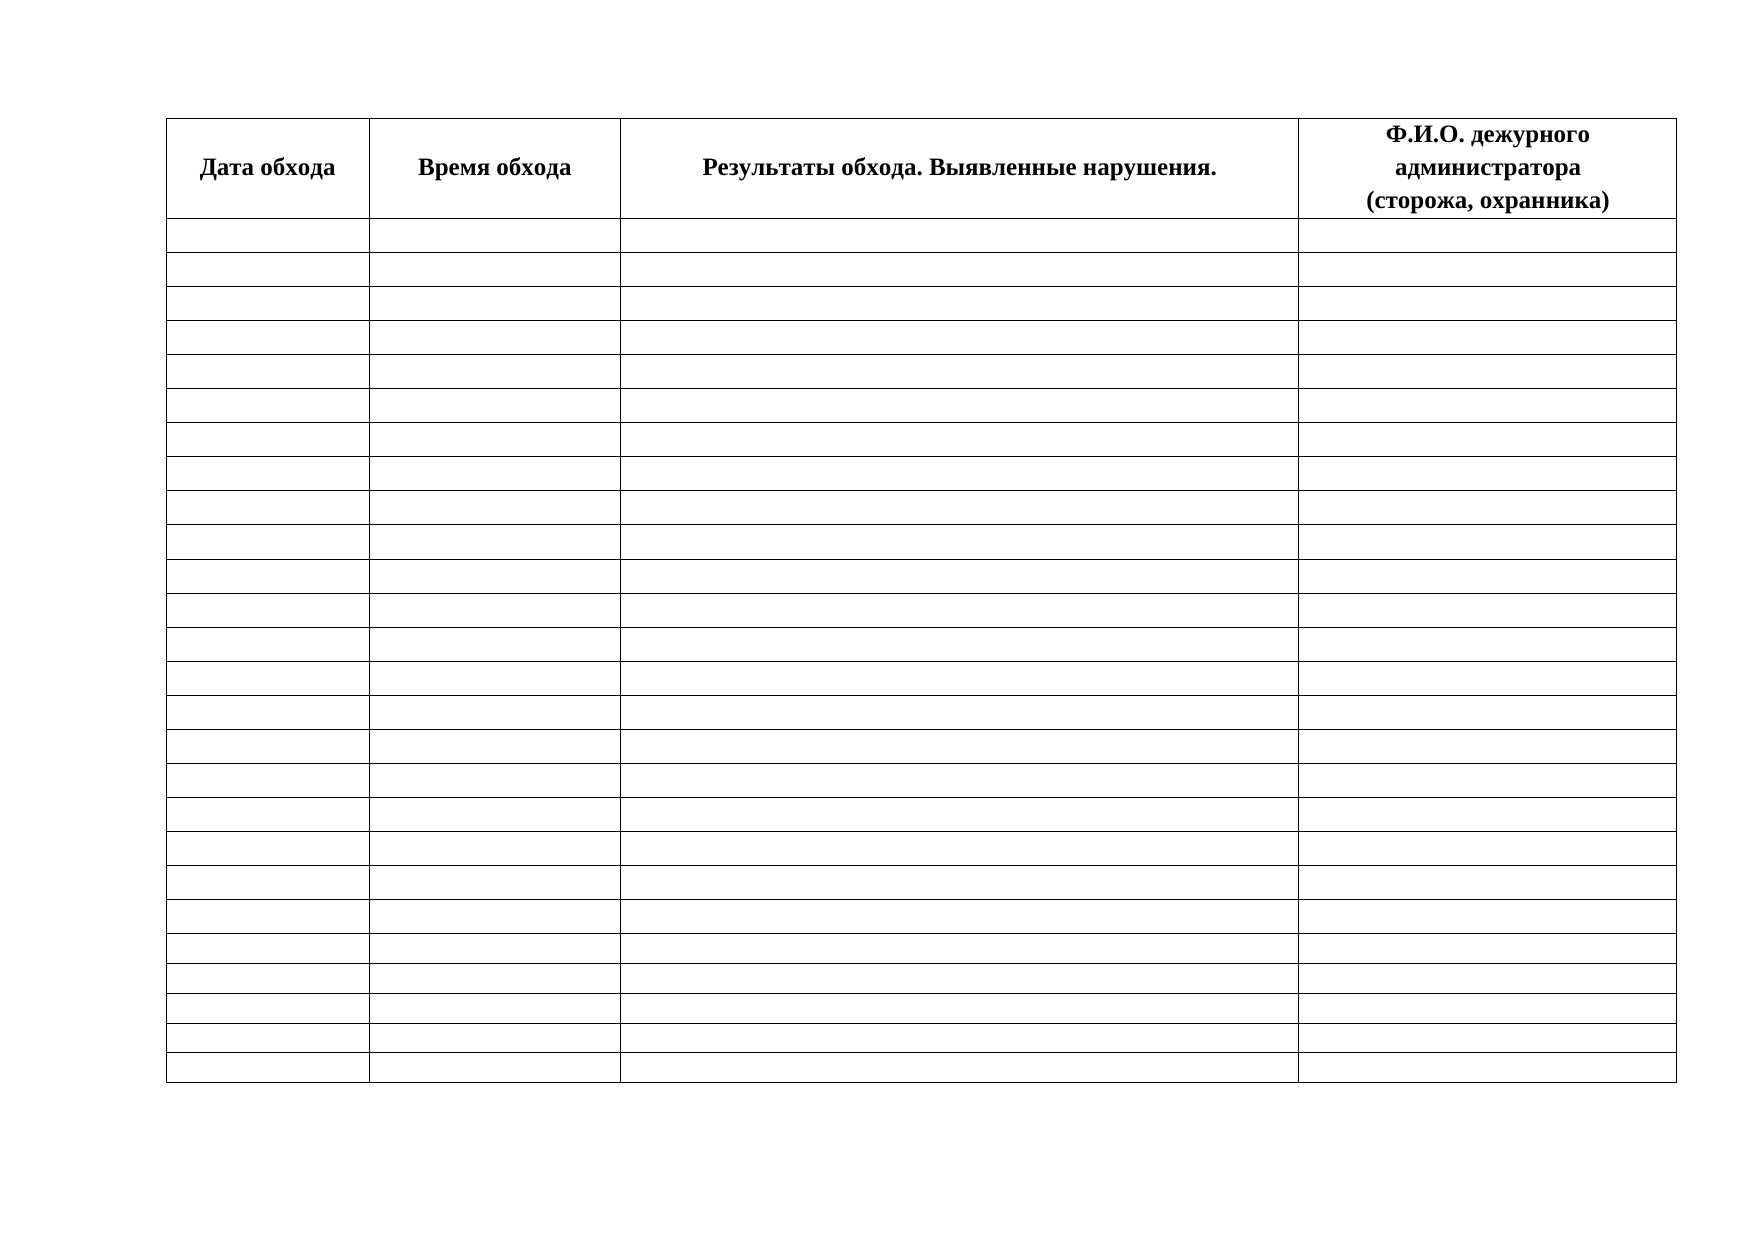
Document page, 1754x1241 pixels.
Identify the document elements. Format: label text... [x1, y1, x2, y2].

table_cell [621, 525, 1298, 558]
table_cell [167, 594, 369, 627]
table_header Время обхода [370, 119, 620, 218]
table_cell [370, 525, 620, 558]
table_cell [1299, 662, 1676, 695]
table_header Результаты обхода. Выявленные нарушения. [621, 119, 1298, 218]
table_cell [370, 832, 620, 865]
table_cell [1299, 696, 1676, 729]
table_cell [167, 730, 369, 763]
table_cell [1299, 253, 1676, 286]
table_cell [621, 900, 1298, 933]
table_cell [370, 594, 620, 627]
table_cell [621, 423, 1298, 456]
table_cell [1299, 389, 1676, 422]
table_cell [1299, 1053, 1676, 1082]
table_cell [621, 560, 1298, 592]
table_cell [370, 662, 620, 695]
table_cell [1299, 219, 1676, 252]
table_cell [167, 321, 369, 354]
table_cell [370, 1024, 620, 1052]
table_cell [167, 491, 369, 524]
table_cell [621, 964, 1298, 993]
table_cell [1299, 1024, 1676, 1052]
table_cell [370, 321, 620, 354]
table_cell [370, 219, 620, 252]
table_cell [621, 389, 1298, 422]
table_cell [1299, 866, 1676, 899]
table_cell [621, 730, 1298, 763]
table_cell [621, 1053, 1298, 1082]
table_cell [370, 457, 620, 490]
table_cell [167, 662, 369, 695]
table_cell [370, 696, 620, 729]
table_cell [167, 389, 369, 422]
table_cell [167, 560, 369, 592]
table_cell [167, 798, 369, 831]
table_cell [621, 662, 1298, 695]
table_cell [1299, 934, 1676, 963]
table_cell [167, 355, 369, 388]
table_cell [621, 696, 1298, 729]
table_cell [370, 1053, 620, 1082]
table_cell [370, 287, 620, 320]
table_cell [1299, 321, 1676, 354]
table_cell [370, 491, 620, 524]
table_cell [370, 934, 620, 963]
table_cell [167, 764, 369, 797]
table_cell [370, 764, 620, 797]
table_cell [370, 389, 620, 422]
table_cell [1299, 994, 1676, 1022]
table_cell [1299, 491, 1676, 524]
table_cell [167, 219, 369, 252]
table_cell [621, 934, 1298, 963]
table_cell [370, 560, 620, 592]
table_cell [1299, 628, 1676, 661]
table_cell [167, 423, 369, 456]
table_cell [621, 457, 1298, 490]
table_cell [167, 457, 369, 490]
table_cell [167, 287, 369, 320]
table_cell [370, 423, 620, 456]
table_cell [621, 321, 1298, 354]
table_cell [370, 964, 620, 993]
table_cell [621, 491, 1298, 524]
table_header Ф.И.О. дежурного администратора (сторожа, охранника) [1299, 119, 1676, 218]
table_cell [621, 798, 1298, 831]
table_cell [621, 866, 1298, 899]
table_cell [167, 525, 369, 558]
table_cell [370, 798, 620, 831]
table_cell [370, 355, 620, 388]
table_cell [1299, 798, 1676, 831]
table_cell [167, 253, 369, 286]
table_cell [1299, 287, 1676, 320]
table_cell [621, 764, 1298, 797]
table_cell [621, 355, 1298, 388]
table_cell [1299, 525, 1676, 558]
table_cell [167, 964, 369, 993]
table_cell [621, 594, 1298, 627]
table_cell [167, 934, 369, 963]
table_cell [621, 628, 1298, 661]
table_cell [167, 866, 369, 899]
table_cell [370, 628, 620, 661]
table_cell [1299, 764, 1676, 797]
table_cell [1299, 900, 1676, 933]
table_cell [621, 219, 1298, 252]
table_cell [621, 994, 1298, 1022]
table_cell [167, 832, 369, 865]
table_cell [370, 866, 620, 899]
table_cell [621, 832, 1298, 865]
table_cell [1299, 594, 1676, 627]
table_cell [1299, 355, 1676, 388]
table_cell [1299, 832, 1676, 865]
table_header Дата обхода [167, 119, 369, 218]
table_cell [621, 1024, 1298, 1052]
table_cell [370, 900, 620, 933]
table_cell [167, 900, 369, 933]
table_cell [1299, 730, 1676, 763]
table_cell [370, 730, 620, 763]
table_cell [1299, 423, 1676, 456]
table_cell [167, 1024, 369, 1052]
table_cell [1299, 457, 1676, 490]
table_cell [167, 628, 369, 661]
table_cell [621, 253, 1298, 286]
table_cell [1299, 964, 1676, 993]
table_cell [621, 287, 1298, 320]
table_cell [167, 1053, 369, 1082]
table_cell [370, 253, 620, 286]
table_cell [167, 994, 369, 1022]
table_cell [1299, 560, 1676, 592]
table_cell [370, 994, 620, 1022]
table_cell [167, 696, 369, 729]
